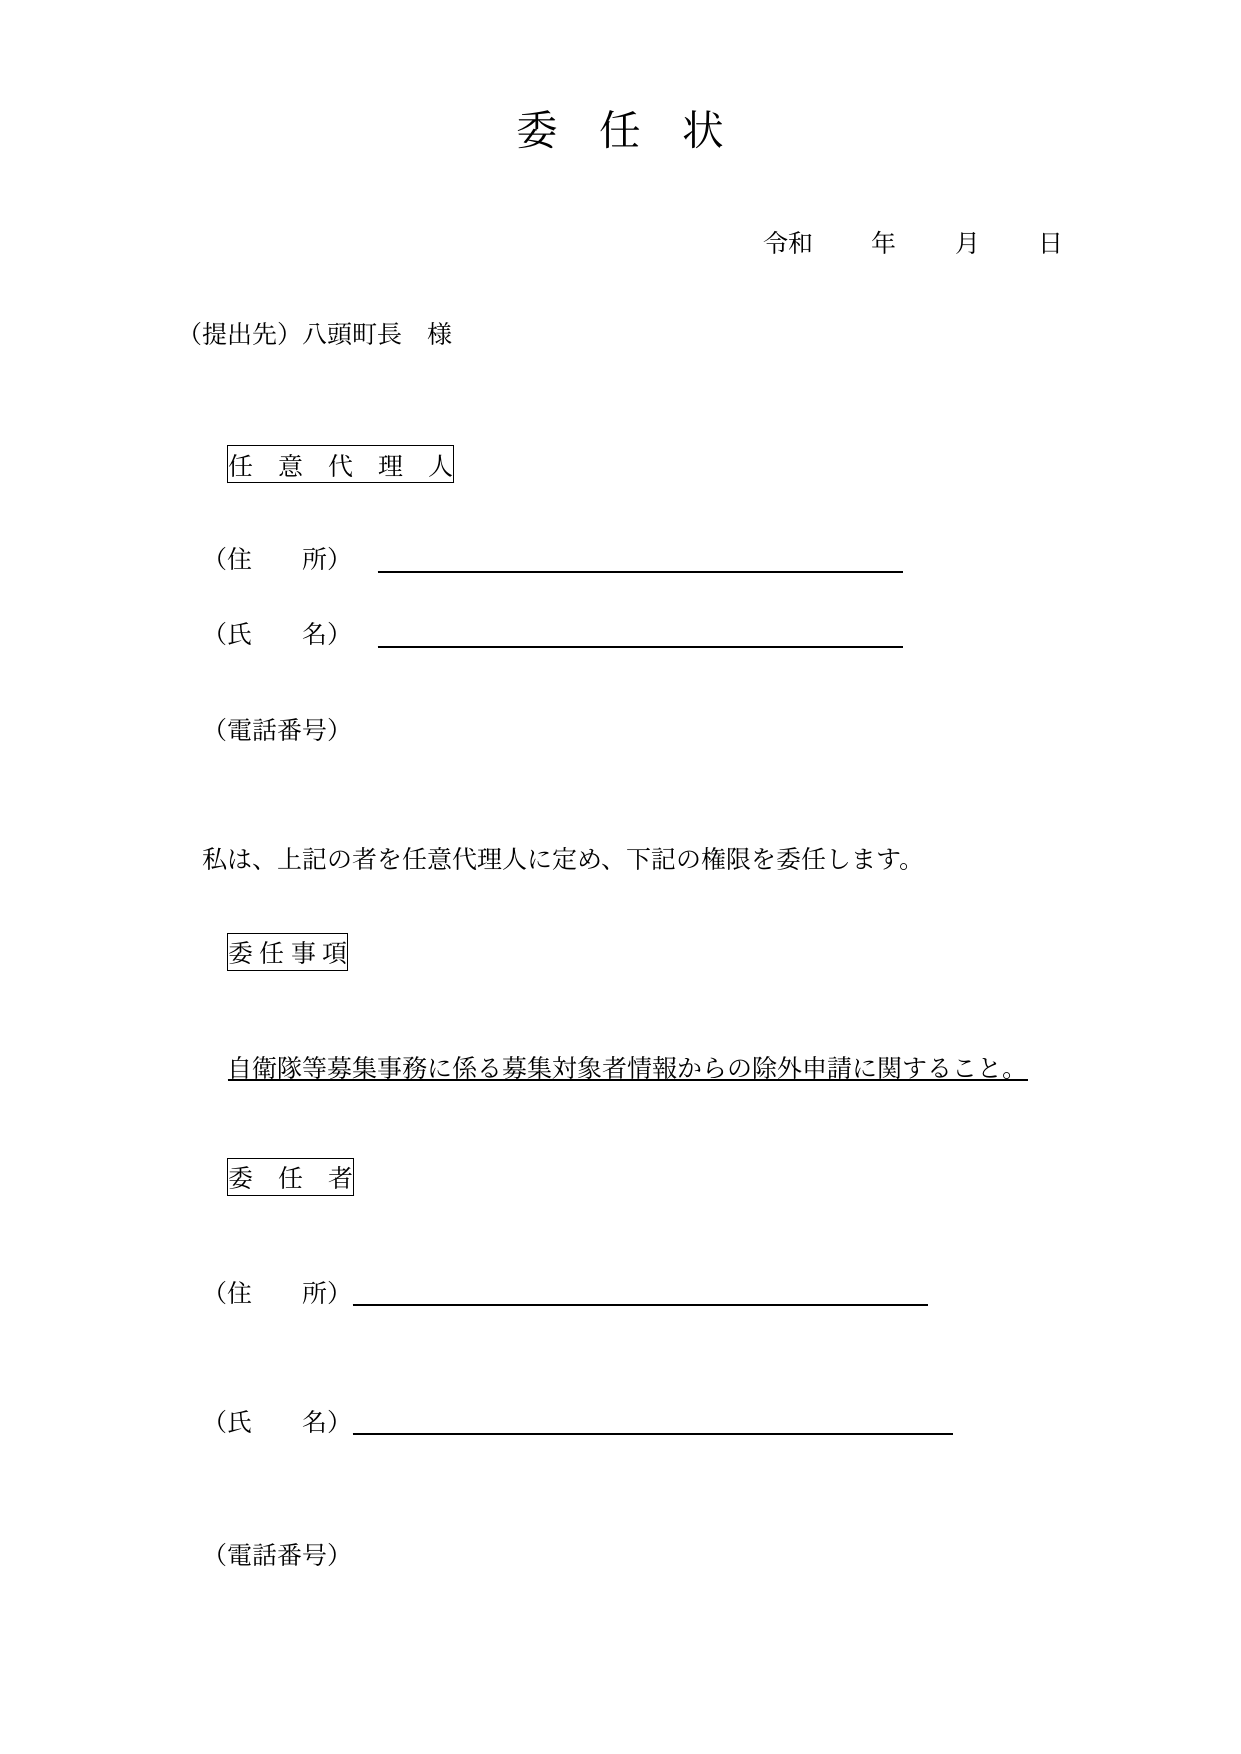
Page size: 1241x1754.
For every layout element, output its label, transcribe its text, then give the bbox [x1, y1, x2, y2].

text 任 意 代 理 人 [177, 427, 1063, 502]
text （氏 名） [177, 1402, 1063, 1439]
text 自衛隊等募集事務に係る募集対象者情報からの除外申請に関すること。 [177, 1027, 1063, 1102]
text 委 任 状 [177, 89, 1063, 164]
text 委 任 事 項 [177, 914, 1063, 989]
text 私は、上記の者を任意代理人に定め、下記の権限を委任します。 [177, 839, 1063, 877]
text （電話番号） [177, 689, 1063, 764]
text （提出先）八頭町長 様 [177, 314, 1063, 352]
text 令和年月日 [177, 202, 1063, 277]
text （住 所） [177, 1252, 1063, 1327]
text 委 任 者 [177, 1139, 1063, 1214]
text （電話番号） [177, 1514, 1063, 1589]
text （氏 名） [177, 614, 1063, 652]
text （住 所） [177, 539, 1063, 577]
